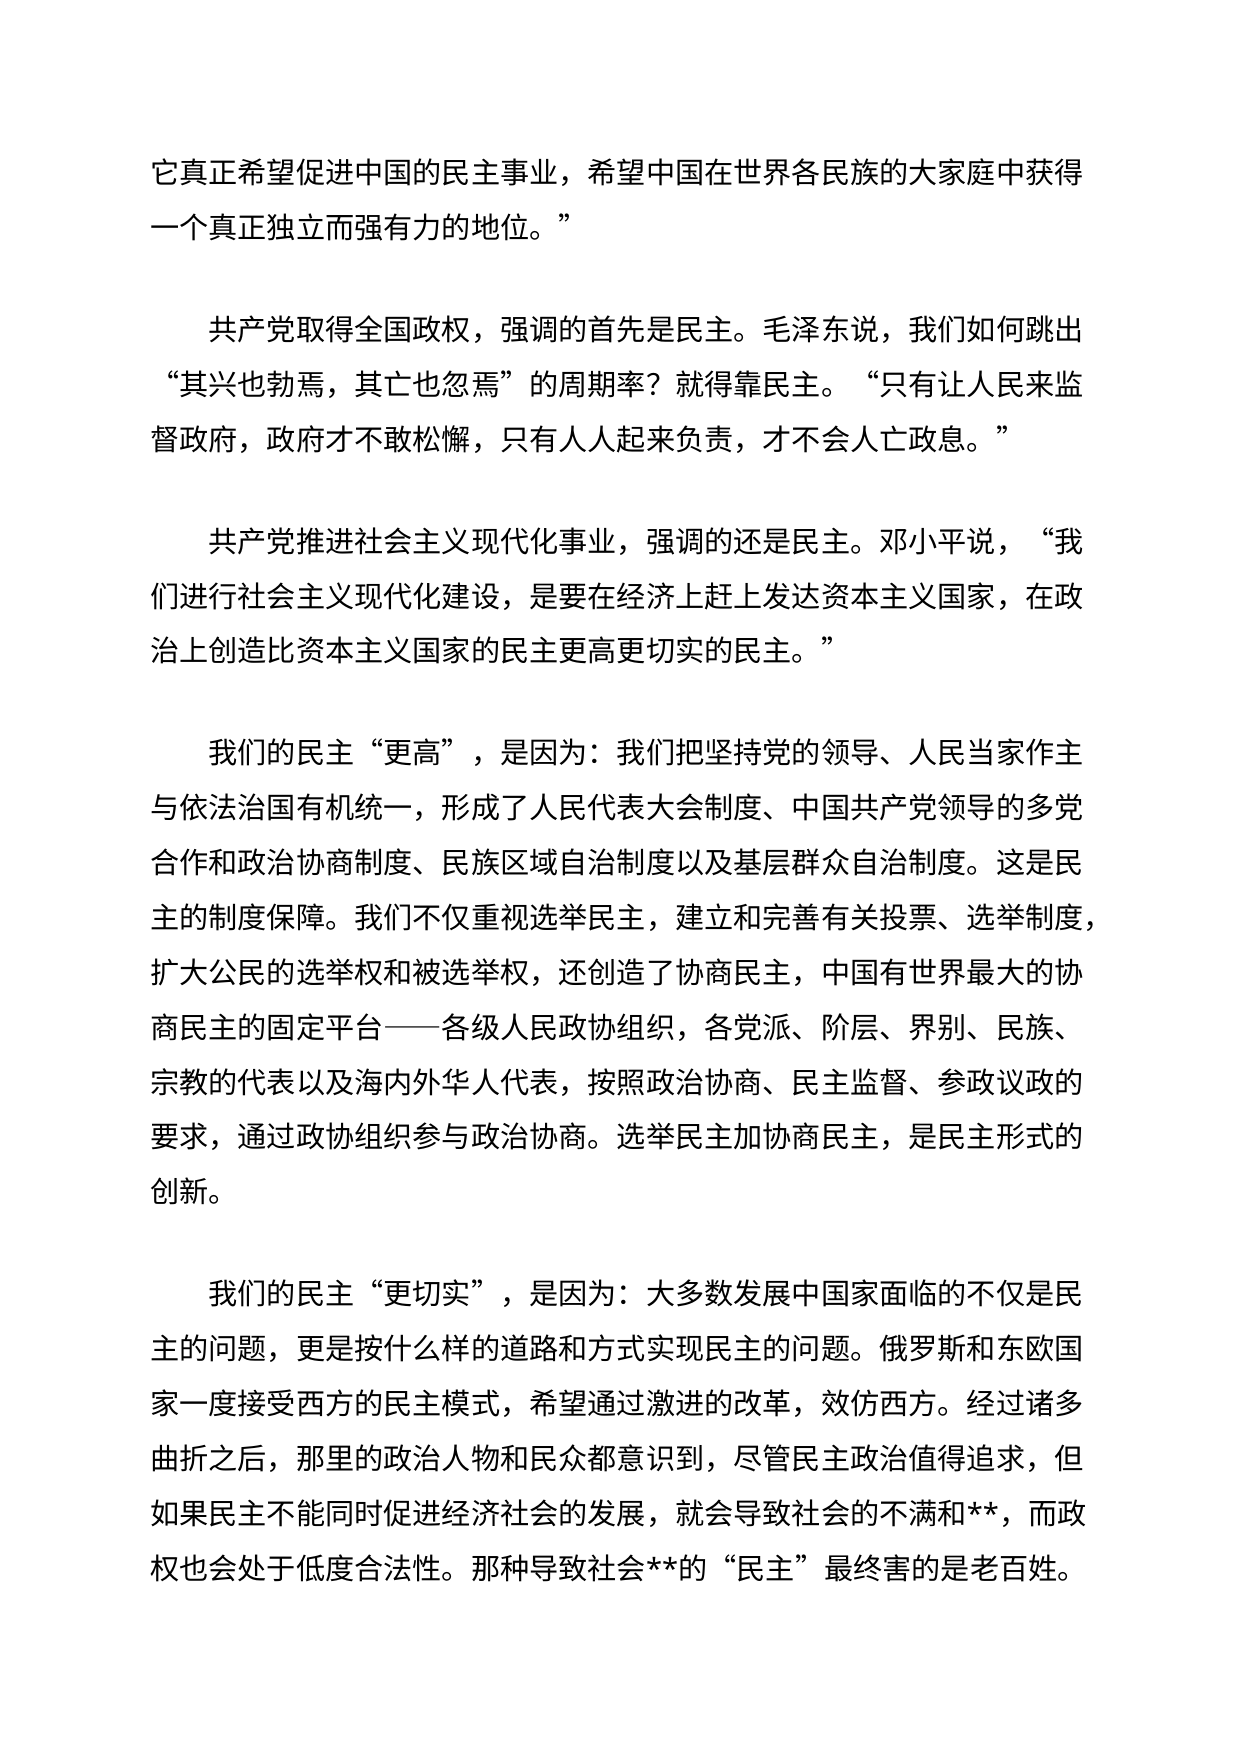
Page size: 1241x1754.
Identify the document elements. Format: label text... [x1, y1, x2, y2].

text 共产党取得全国政权，强调的首先是民主。毛泽东说，我们如何跳出“其兴也勃焉，其亡也忽焉”的周期率？就得靠民主。“只有让人民来监督政府，政府才不敢松懈，只有人人起来负责，才不会人亡政息。” [150, 307, 1090, 459]
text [150, 1271, 1090, 1588]
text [150, 150, 1090, 247]
text 我们的民主“更高”，是因为：我们把坚持党的领导、人民当家作主与依法治国有机统一，形成了人民代表大会制度、中国共产党领导的多党合作和政治协商制度、民族区域自治制度以及基层群众自治制度。这是民主的制度保障。我们不仅重视选举民主，建立和完善有关投票、选举制度，扩大公民的选举权和被选举权，还创造了协商民主，中国有世界最大的协商民主的固定平台——各级人民政协组织，各党派、阶层、界别、民族、宗教的代表以及海内外华人代表，按照政治协商、民主监督、参政议政的要求，通过政协组织参与政治协商。选举民主加协商民主，是民主形式的创新。 [150, 730, 1090, 1211]
text 共产党推进社会主义现代化事业，强调的还是民主。邓小平说，“我们进行社会主义现代化建设，是要在经济上赶上发达资本主义国家，在政治上创造比资本主义国家的民主更高更切实的民主。” [150, 518, 1090, 670]
